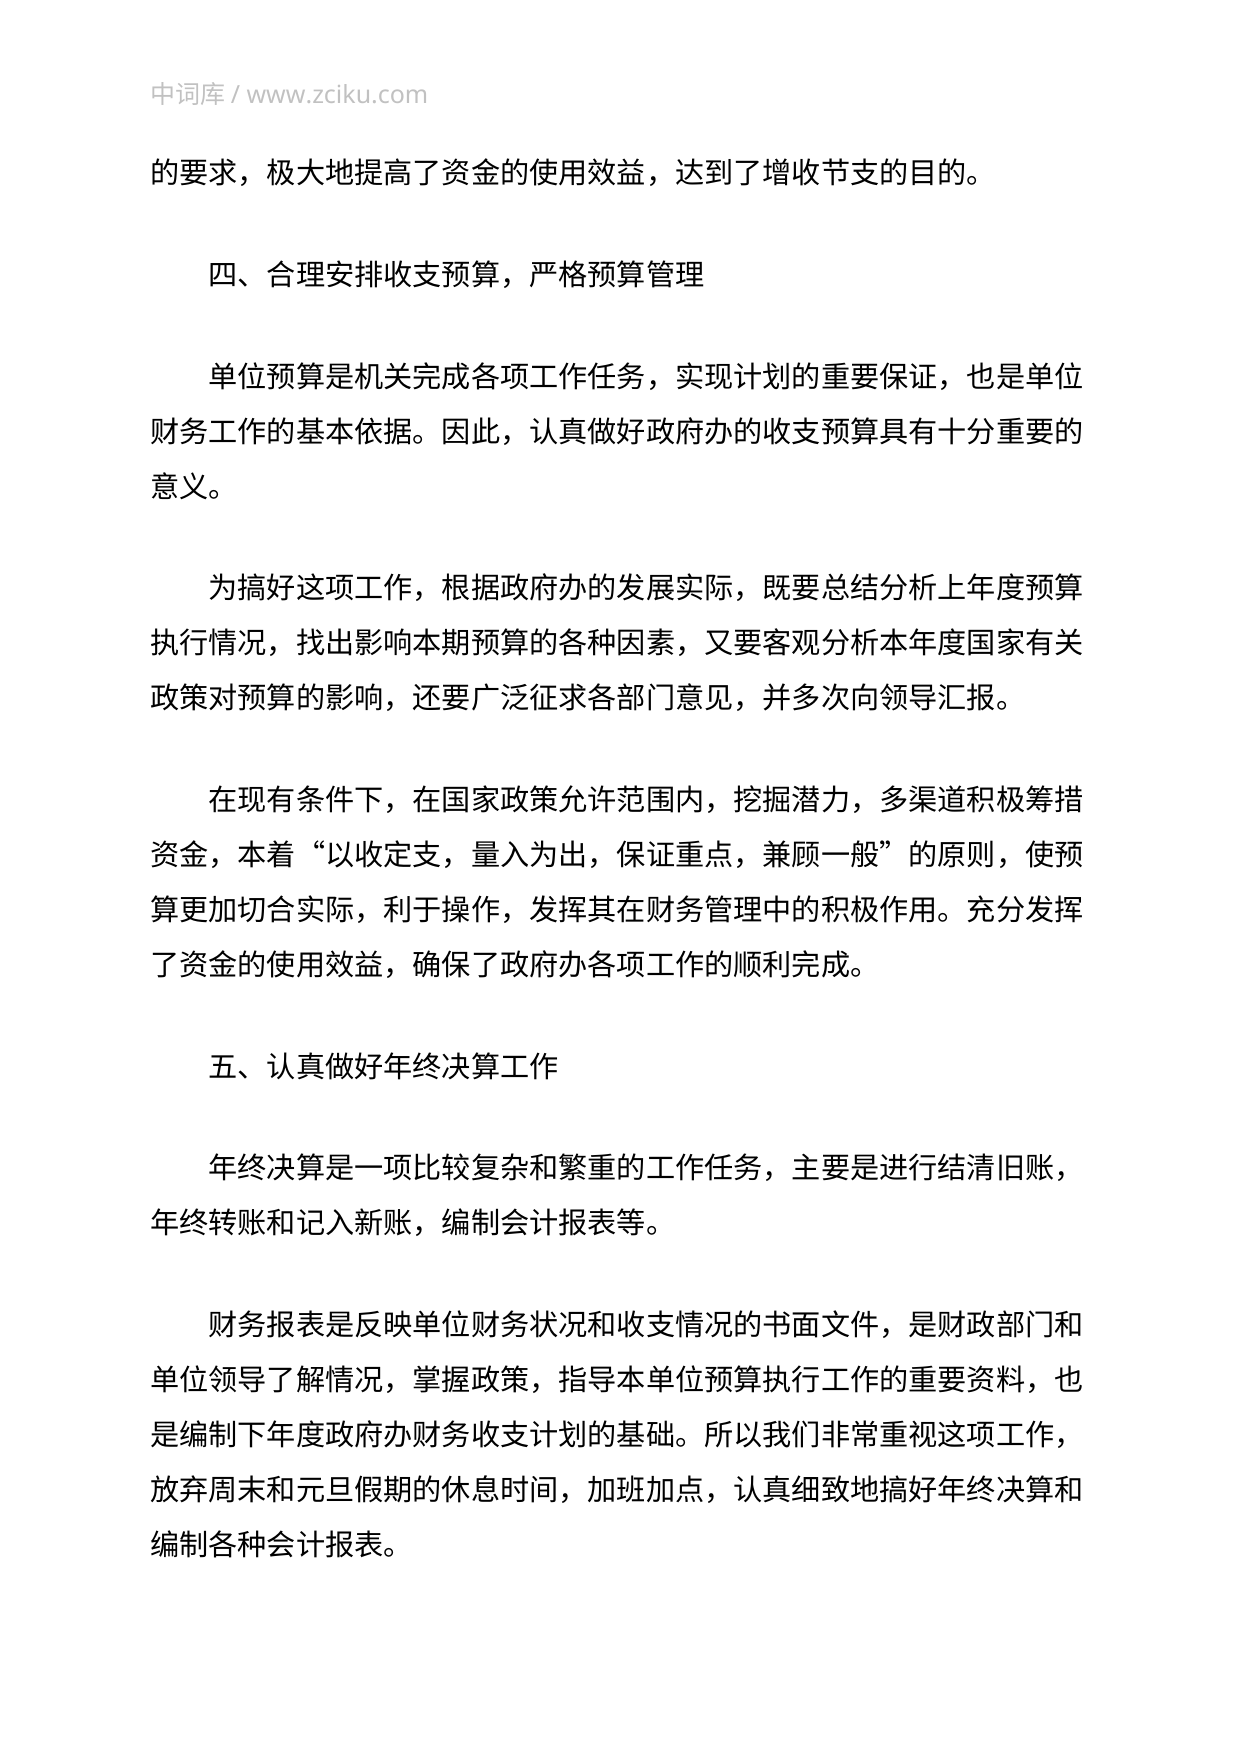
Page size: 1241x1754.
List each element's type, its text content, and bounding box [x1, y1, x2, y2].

text 四、合理安排收支预算，严格预算管理 [150, 252, 1090, 294]
text 年终决算是一项比较复杂和繁重的工作任务，主要是进行结清旧账，年终转账和记入新账，编制会计报表等。 [150, 1145, 1090, 1242]
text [150, 150, 1090, 192]
text 单位预算是机关完成各项工作任务，实现计划的重要保证，也是单位财务工作的基本依据。因此，认真做好政府办的收支预算具有十分重要的意义。 [150, 353, 1090, 506]
text 五、认真做好年终决算工作 [150, 1043, 1090, 1085]
text 为搞好这项工作，根据政府办的发展实际，既要总结分析上年度预算执行情况，找出影响本期预算的各种因素，又要客观分析本年度国家有关政策对预算的影响，还要广泛征求各部门意见，并多次向领导汇报。 [150, 565, 1090, 717]
text 在现有条件下，在国家政策允许范围内，挖掘潜力，多渠道积极筹措资金，本着“以收定支，量入为出，保证重点，兼顾一般”的原则，使预算更加切合实际，利于操作，发挥其在财务管理中的积极作用。充分发挥了资金的使用效益，确保了政府办各项工作的顺利完成。 [150, 777, 1090, 984]
text 财务报表是反映单位财务状况和收支情况的书面文件，是财政部门和单位领导了解情况，掌握政策，指导本单位预算执行工作的重要资料，也是编制下年度政府办财务收支计划的基础。所以我们非常重视这项工作，放弃周末和元旦假期的休息时间，加班加点，认真细致地搞好年终决算和编制各种会计报表。 [150, 1302, 1090, 1563]
